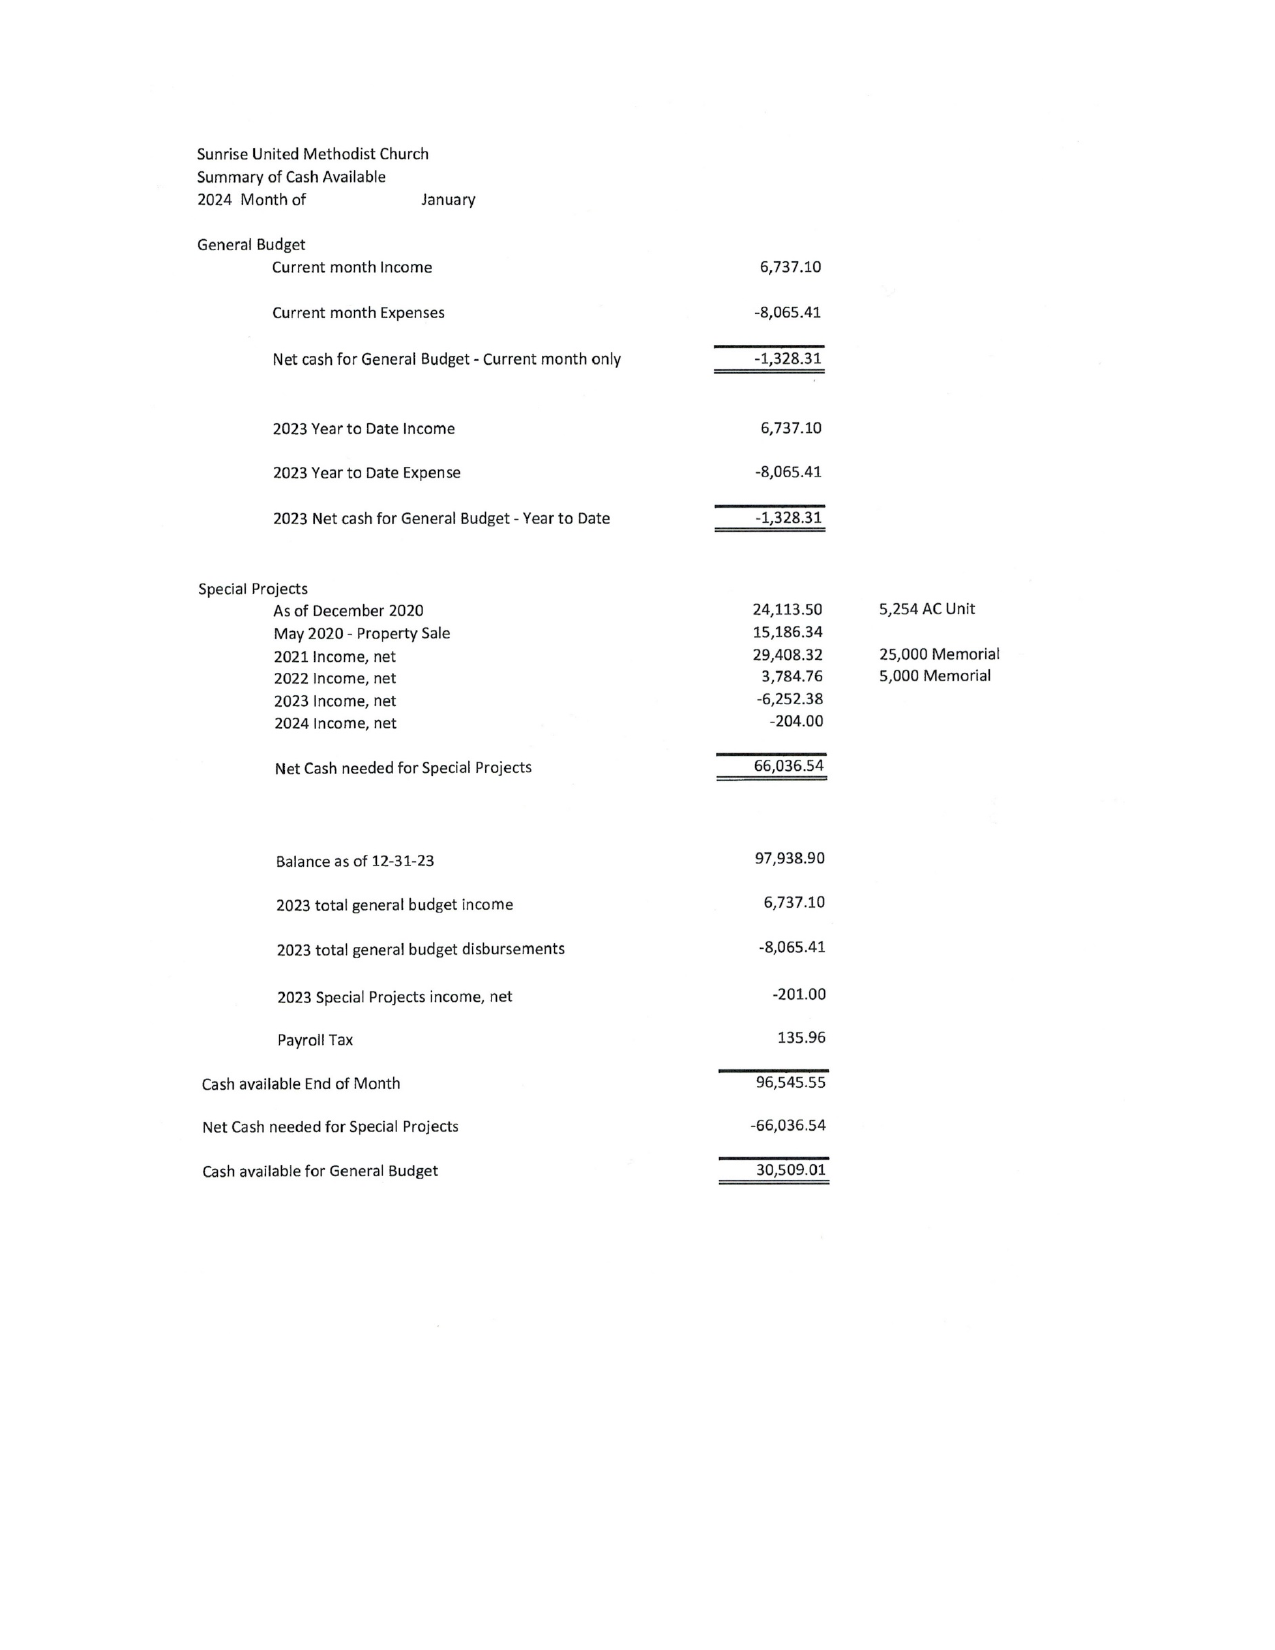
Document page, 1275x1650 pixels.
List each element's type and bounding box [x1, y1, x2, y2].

picture [150, 75, 1125, 1345]
